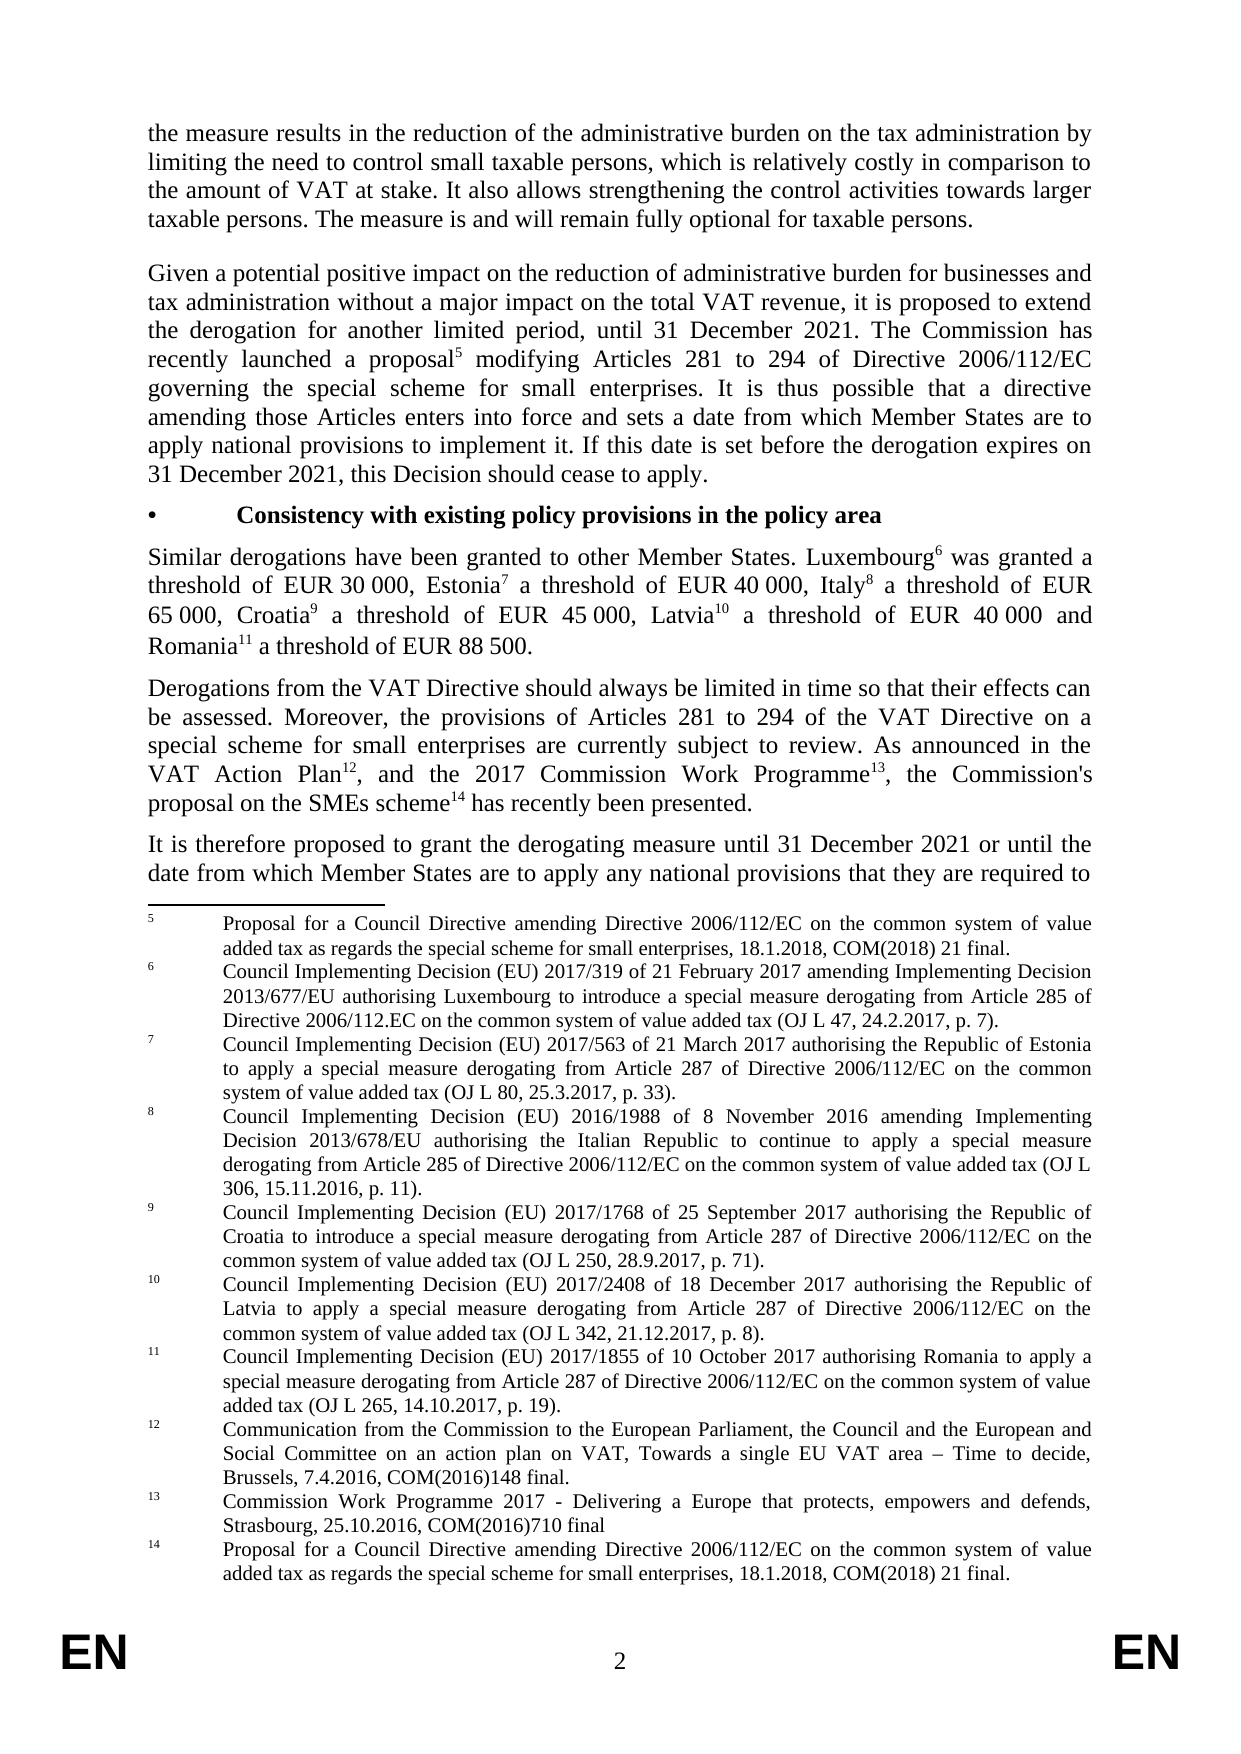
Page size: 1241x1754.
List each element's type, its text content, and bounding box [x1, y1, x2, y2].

text It is therefore proposed to grant the derogating measure until 31 December 2021 or until the date from which Member States are to apply any national provisions that they are required to adopt in the event that a directive is adopted amending Articles 281 to 294 of Directive 2006/112/EC. [148, 829, 1093, 887]
text Derogations from the VAT Directive should always be limited in time so that their effects can be assessed. Moreover, the provisions of Articles 281 to 294 of the VAT Directive on a special scheme for small enterprises are currently subject to review. As announced in the VAT Action Plan, and the 2017 Commission Work Programme, the Commission's proposal on the SMEs scheme has recently been presented. [148, 673, 1093, 817]
subtitle • Consistency with existing policy provisions in the policy area [148, 501, 1093, 529]
text Given a potential positive impact on the reduction of administrative burden for businesses and tax administration without a major impact on the total VAT revenue, it is proposed to extend the derogation for another limited period, until 31 December 2021. The Commission has recently launched a proposal modifying Articles 281 to 294 of Directive 2006/112/EC governing the special scheme for small enterprises. It is thus possible that a directive amending those Articles enters into force and sets a date from which Member States are to apply national provisions to implement it. If this date is set before the derogation expires on 31 December 2021, this Decision should cease to apply. [148, 258, 1093, 488]
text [148, 118, 1093, 233]
text Similar derogations have been granted to other Member States. Luxembourg was granted a threshold of EUR 30 000, Estonia a threshold of EUR 40 000, Italy a threshold of EUR 65 000, Croatia a threshold of EUR 45 000, Latvia a threshold of EUR 40 000 and Romania a threshold of EUR 88 500. [148, 542, 1093, 660]
